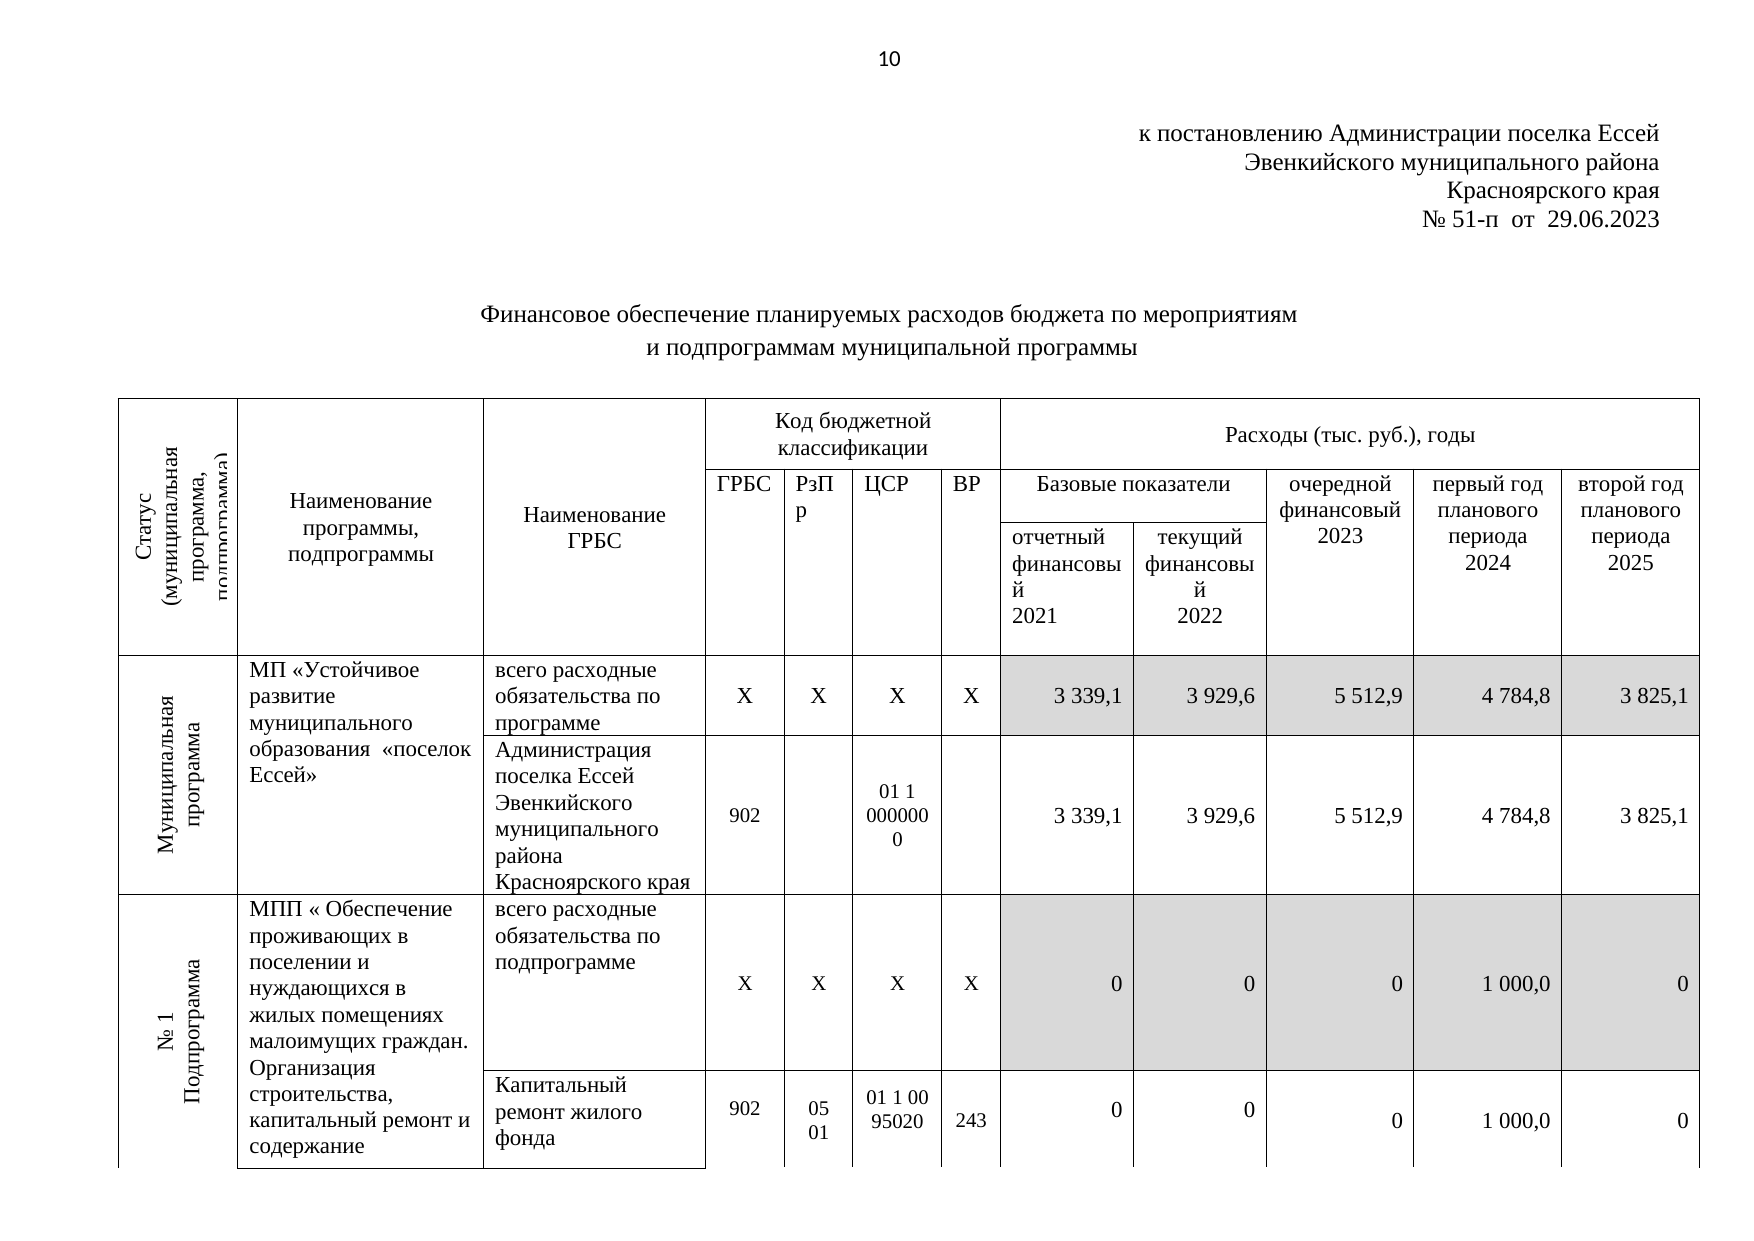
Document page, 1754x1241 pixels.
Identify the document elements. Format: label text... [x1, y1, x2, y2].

table_cell 3 339,1 [1001, 736, 1133, 894]
table_cell всего расходные обязательства по программе [484, 656, 705, 735]
table_cell Х [785, 656, 852, 735]
table_cell Базовые показатели [1001, 470, 1266, 522]
table_cell [942, 736, 1000, 894]
text к постановлению Администрации поселка Ессей Эвенкийского муниципального района [1097, 118, 1659, 176]
table_cell 5 512,9 [1267, 656, 1413, 735]
table_cell 0 [1562, 1071, 1699, 1168]
table_cell [785, 736, 852, 894]
table_cell ГРБС [706, 470, 784, 655]
table_cell 3 339,1 [1001, 656, 1133, 735]
text Красноярского края [1097, 176, 1659, 204]
table_cell 0 [1267, 895, 1413, 1070]
table_cell № 1 Подпрограмма [119, 895, 237, 1168]
table_cell МП «Устойчивое развитие муниципального образования «поселок Ессей» [238, 656, 483, 894]
table_cell 1 000,0 [1414, 895, 1561, 1070]
table_header Код бюджетной классификации [706, 399, 1000, 468]
table_cell 3 929,6 [1134, 656, 1266, 735]
table_cell Капитальный ремонт жилого фонда [484, 1071, 705, 1168]
table_cell Х [942, 895, 1000, 1070]
table_cell 243 [941, 1071, 1001, 1168]
table_cell 01 1 00 95020 [853, 1071, 941, 1168]
table_cell РзПр [785, 470, 852, 655]
table_cell Х [706, 895, 784, 1070]
table_cell Х [706, 656, 784, 735]
table_cell 3 929,6 [1134, 736, 1266, 894]
table_cell текущий финансовый 2022 [1134, 523, 1266, 655]
table_cell Х [853, 895, 941, 1070]
table_cell МПП « Обеспечение проживающих в поселении и нуждающихся в жилых помещениях малоимущих граждан. Организация строительства, капитальный ремонт и содержание муниципального жилищного фонда поселка Ессей » [238, 895, 483, 1168]
table_cell очередной финансовый 2023 [1267, 470, 1413, 655]
table_cell 4 784,8 [1414, 656, 1561, 735]
text и подпрограммам муниципальной программы [118, 332, 1659, 361]
table_header Наименование ГРБС [484, 399, 705, 655]
table_cell 0 [1266, 1071, 1414, 1168]
table_header Наименование программы, подпрограммы [238, 399, 483, 655]
table_cell 01 1 0000000 [853, 736, 941, 894]
table_cell 902 [706, 736, 784, 894]
table_cell 5 512,9 [1267, 736, 1413, 894]
text № 51-п от 29.06.2023 [118, 204, 1659, 233]
table_cell 902 [706, 1071, 784, 1168]
table_cell первый год планового периода 2024 [1414, 470, 1561, 655]
text Финансовое обеспечение планируемых расходов бюджета по мероприятиям [118, 299, 1659, 328]
table_cell ВР [942, 470, 1000, 655]
table_cell ЦСР [853, 470, 941, 655]
table_cell 4 784,8 [1414, 736, 1561, 894]
table_cell Х [942, 656, 1000, 735]
table_cell 1 000,0 [1414, 1071, 1562, 1168]
table_cell отчетный финансовый 2021 [1001, 523, 1133, 655]
table_cell 05 01 [784, 1071, 853, 1168]
table_cell Администрация поселка Ессей Эвенкийского муниципального района Красноярского края [484, 736, 705, 894]
table_cell второй год планового периода 2025 [1562, 470, 1699, 655]
table_cell 0 [1001, 1071, 1133, 1168]
table_cell 0 [1001, 895, 1133, 1070]
table_cell 3 825,1 [1562, 656, 1699, 735]
table_cell 0 [1134, 1071, 1266, 1168]
table_cell 0 [1562, 895, 1699, 1070]
table_cell 0 [1134, 895, 1266, 1070]
table_cell Х [785, 895, 852, 1070]
table_cell 3 825,1 [1562, 736, 1699, 894]
table_cell Х [853, 656, 941, 735]
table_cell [484, 895, 705, 1070]
table_header Расходы (тыс. руб.), годы [1001, 399, 1699, 468]
table_header Статус (муниципальная программа, подпрограмма) [119, 399, 237, 655]
table_cell Муниципальная программа [119, 656, 237, 894]
